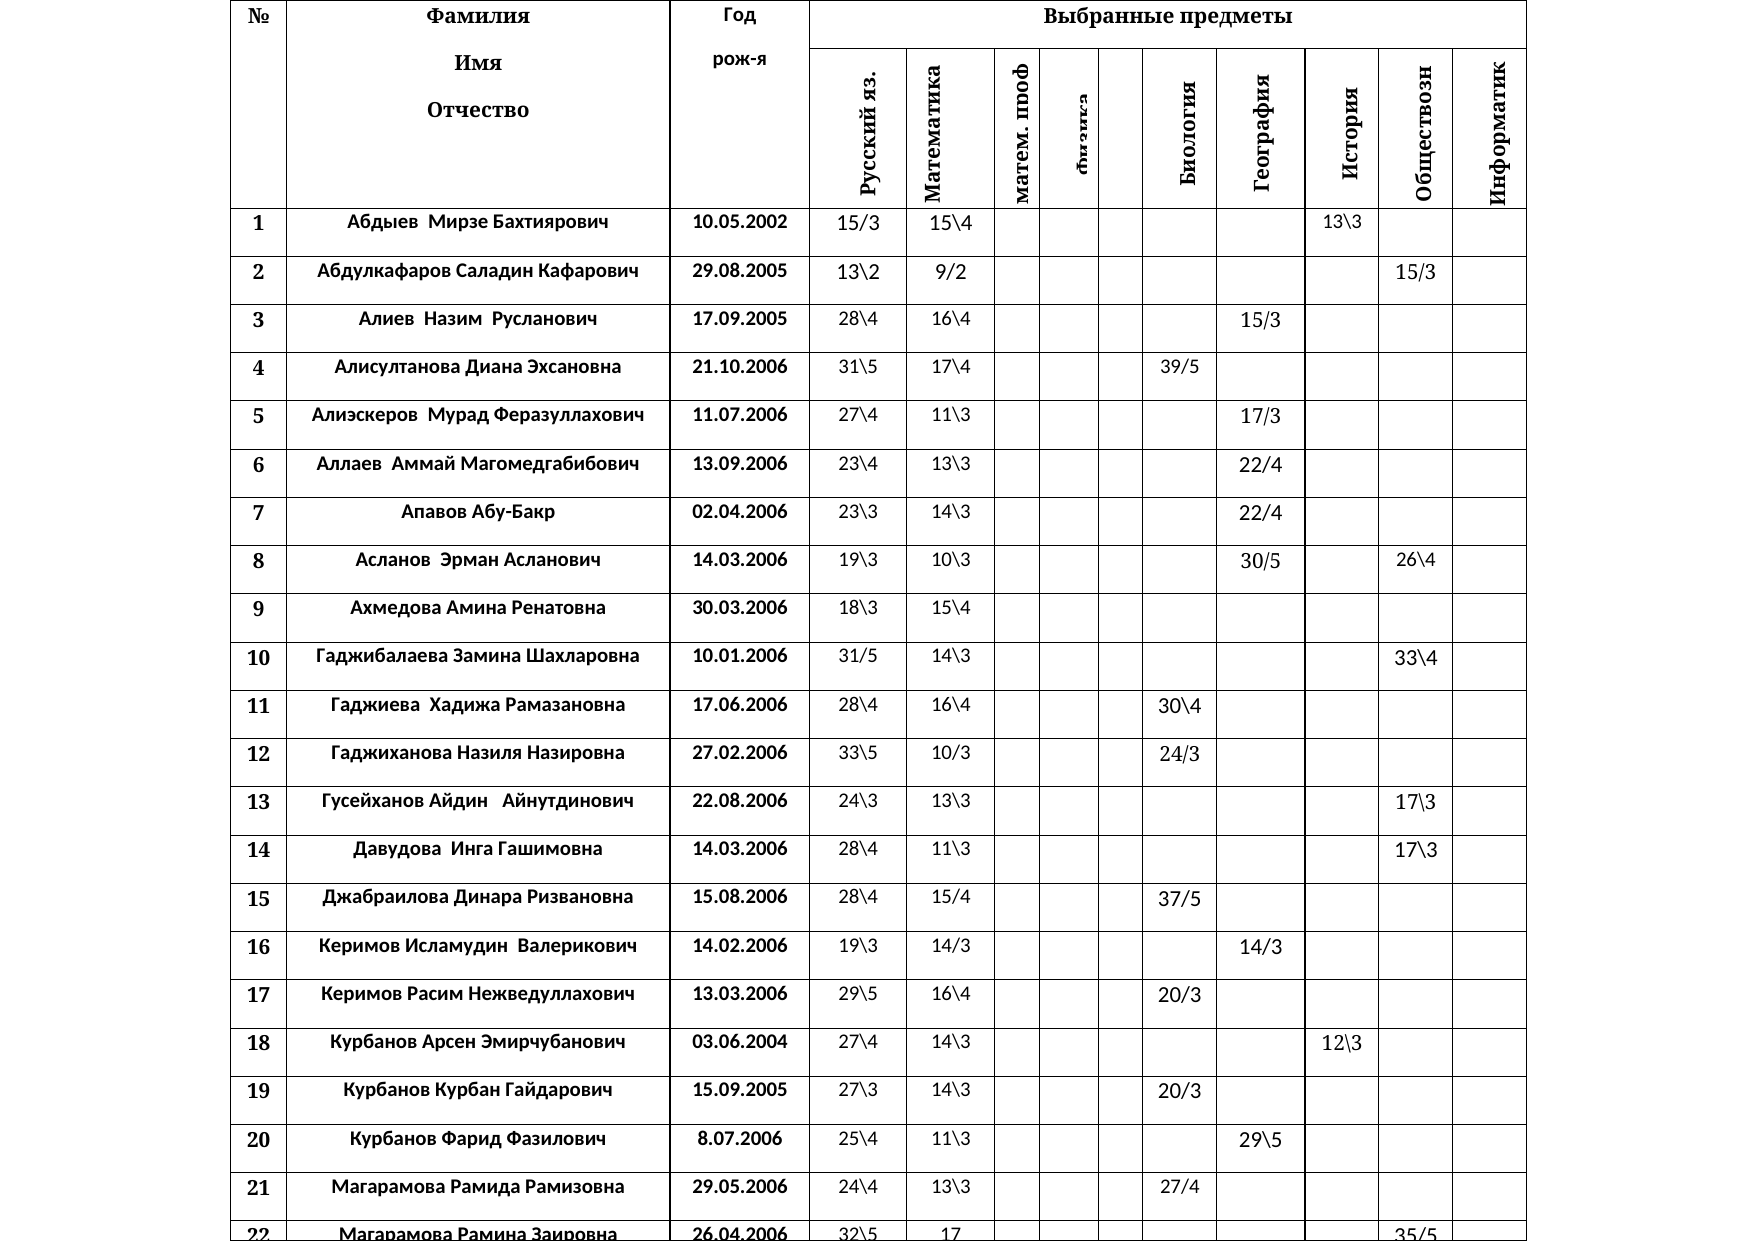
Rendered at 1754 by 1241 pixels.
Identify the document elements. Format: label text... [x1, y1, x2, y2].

table_cell [1143, 305, 1216, 352]
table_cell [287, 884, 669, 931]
table_cell Алисултанова Диана Эхсановна [287, 353, 669, 400]
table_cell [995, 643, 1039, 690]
table_cell [1099, 257, 1142, 304]
table_cell [1453, 257, 1526, 304]
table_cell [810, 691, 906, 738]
table_cell [1099, 209, 1142, 256]
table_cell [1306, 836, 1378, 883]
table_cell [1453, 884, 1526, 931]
table_cell 14.03.2006 [671, 546, 809, 593]
table_cell [995, 257, 1039, 304]
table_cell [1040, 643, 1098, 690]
table_cell [995, 594, 1039, 642]
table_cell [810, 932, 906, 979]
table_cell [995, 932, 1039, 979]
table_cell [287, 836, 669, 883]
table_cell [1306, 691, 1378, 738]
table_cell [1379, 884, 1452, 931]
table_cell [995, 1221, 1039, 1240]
table_cell [995, 498, 1039, 545]
table_cell Химия [1099, 49, 1142, 207]
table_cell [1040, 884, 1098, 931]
table_cell 22/4 [1217, 498, 1304, 545]
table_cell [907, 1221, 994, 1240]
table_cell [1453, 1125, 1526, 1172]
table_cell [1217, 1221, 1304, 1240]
table_cell [1306, 450, 1378, 497]
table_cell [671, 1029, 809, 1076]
table_cell 7 [231, 498, 286, 545]
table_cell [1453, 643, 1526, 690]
table_cell Обществозн [1379, 49, 1452, 207]
table_cell 4 [231, 353, 286, 400]
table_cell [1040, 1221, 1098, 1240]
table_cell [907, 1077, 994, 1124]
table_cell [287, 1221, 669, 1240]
table_cell 1 [231, 209, 286, 256]
table_cell [995, 546, 1039, 593]
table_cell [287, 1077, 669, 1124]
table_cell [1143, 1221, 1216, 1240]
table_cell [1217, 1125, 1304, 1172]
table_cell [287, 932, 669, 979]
table_cell 39/5 [1143, 353, 1216, 400]
table_cell 22/4 [1217, 450, 1304, 497]
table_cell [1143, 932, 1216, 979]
table_cell [1099, 546, 1142, 593]
table_cell 15/3 [1217, 305, 1304, 352]
table_cell Ахмедова Амина Ренатовна [287, 594, 669, 642]
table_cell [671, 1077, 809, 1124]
table_cell [1453, 450, 1526, 497]
table_cell [1453, 305, 1526, 352]
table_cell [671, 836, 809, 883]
table_cell [995, 353, 1039, 400]
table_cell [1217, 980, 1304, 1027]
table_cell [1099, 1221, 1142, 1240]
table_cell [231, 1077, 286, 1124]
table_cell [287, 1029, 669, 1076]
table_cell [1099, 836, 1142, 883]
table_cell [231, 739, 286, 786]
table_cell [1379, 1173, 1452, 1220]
table_cell [1040, 450, 1098, 497]
table_cell матем. проф [995, 49, 1039, 207]
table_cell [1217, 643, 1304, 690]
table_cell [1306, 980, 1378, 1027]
table_cell Русский яз. [810, 49, 906, 207]
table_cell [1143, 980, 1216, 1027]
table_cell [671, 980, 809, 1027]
table_cell [1143, 546, 1216, 593]
table_cell 19\3 [810, 546, 906, 593]
table_cell [1217, 209, 1304, 256]
table_cell 15/3 [1379, 257, 1452, 304]
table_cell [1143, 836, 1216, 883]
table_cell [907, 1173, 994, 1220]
table_cell 17\4 [907, 353, 994, 400]
table_cell [1143, 401, 1216, 449]
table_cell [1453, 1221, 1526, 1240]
table_cell 17/3 [1217, 401, 1304, 449]
table_cell [1379, 353, 1452, 400]
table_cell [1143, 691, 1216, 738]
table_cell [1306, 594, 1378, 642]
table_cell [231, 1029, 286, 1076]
table_cell 18\3 [810, 594, 906, 642]
table_cell Аллаев Аммай Магомедгабибович [287, 450, 669, 497]
table_cell [1379, 305, 1452, 352]
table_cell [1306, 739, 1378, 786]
table_cell 13\3 [1306, 209, 1378, 256]
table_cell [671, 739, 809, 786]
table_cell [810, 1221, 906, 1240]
table_cell Физика [1040, 49, 1098, 207]
table_cell 17.09.2005 [671, 305, 809, 352]
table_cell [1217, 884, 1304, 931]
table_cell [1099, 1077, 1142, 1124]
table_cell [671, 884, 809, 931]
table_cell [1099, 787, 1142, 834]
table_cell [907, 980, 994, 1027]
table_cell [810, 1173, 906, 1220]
table_cell 15\4 [907, 594, 994, 642]
table_cell [1040, 546, 1098, 593]
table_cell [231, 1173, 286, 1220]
table_cell [1453, 401, 1526, 449]
table_cell [1306, 498, 1378, 545]
table_cell История [1306, 49, 1378, 207]
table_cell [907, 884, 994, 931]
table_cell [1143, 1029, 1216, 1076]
table_cell [1143, 498, 1216, 545]
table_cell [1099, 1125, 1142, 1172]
table_cell [1379, 498, 1452, 545]
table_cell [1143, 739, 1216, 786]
table_cell 10\3 [907, 546, 994, 593]
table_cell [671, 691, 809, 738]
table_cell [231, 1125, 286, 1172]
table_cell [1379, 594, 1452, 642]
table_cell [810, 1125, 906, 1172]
table_cell [1040, 353, 1098, 400]
table_cell 10.05.2002 [671, 209, 809, 256]
table_cell 28\4 [810, 305, 906, 352]
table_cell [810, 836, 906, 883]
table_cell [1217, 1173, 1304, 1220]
table_cell [1453, 209, 1526, 256]
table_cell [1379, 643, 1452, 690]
table_header Выбранные предметы [810, 1, 1526, 48]
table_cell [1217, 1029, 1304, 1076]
table_cell [1379, 401, 1452, 449]
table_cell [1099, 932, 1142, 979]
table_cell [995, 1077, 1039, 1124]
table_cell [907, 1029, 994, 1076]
table_cell 3 [231, 305, 286, 352]
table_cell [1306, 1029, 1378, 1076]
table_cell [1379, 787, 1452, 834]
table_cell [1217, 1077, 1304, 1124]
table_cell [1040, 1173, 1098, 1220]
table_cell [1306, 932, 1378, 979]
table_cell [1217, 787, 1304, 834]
table_cell [1306, 257, 1378, 304]
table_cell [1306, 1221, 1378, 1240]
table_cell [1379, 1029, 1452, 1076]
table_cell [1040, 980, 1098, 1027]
table_cell 8 [231, 546, 286, 593]
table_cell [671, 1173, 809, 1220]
table_cell [1379, 209, 1452, 256]
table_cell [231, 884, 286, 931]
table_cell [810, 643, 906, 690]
table_cell 27\4 [810, 401, 906, 449]
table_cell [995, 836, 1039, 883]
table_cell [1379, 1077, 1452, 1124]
table_cell [1099, 498, 1142, 545]
table_cell [995, 209, 1039, 256]
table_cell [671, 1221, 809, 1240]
table_cell [1143, 450, 1216, 497]
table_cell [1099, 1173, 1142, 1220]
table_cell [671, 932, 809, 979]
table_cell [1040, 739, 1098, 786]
table_cell [1099, 450, 1142, 497]
table_cell 13\2 [810, 257, 906, 304]
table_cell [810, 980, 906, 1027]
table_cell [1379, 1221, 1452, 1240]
table_cell [995, 305, 1039, 352]
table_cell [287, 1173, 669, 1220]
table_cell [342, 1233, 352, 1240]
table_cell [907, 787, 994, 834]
table_cell 6 [231, 450, 286, 497]
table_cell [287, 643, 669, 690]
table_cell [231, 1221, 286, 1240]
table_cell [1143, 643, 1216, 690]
table_cell Асланов Эрман Асланович [287, 546, 669, 593]
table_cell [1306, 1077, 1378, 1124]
table_cell 5 [231, 401, 286, 449]
table_cell 13\3 [907, 450, 994, 497]
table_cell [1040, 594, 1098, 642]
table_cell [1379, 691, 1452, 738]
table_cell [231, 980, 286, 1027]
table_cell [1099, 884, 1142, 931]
table_cell 23\3 [810, 498, 906, 545]
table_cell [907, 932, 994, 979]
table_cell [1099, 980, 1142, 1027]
table_cell 31\5 [810, 353, 906, 400]
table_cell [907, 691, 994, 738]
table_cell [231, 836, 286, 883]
table_cell [1040, 209, 1098, 256]
table_cell 23\4 [810, 450, 906, 497]
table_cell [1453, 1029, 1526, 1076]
table_cell 02.04.2006 [671, 498, 809, 545]
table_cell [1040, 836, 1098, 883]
table_cell 30/5 [1217, 546, 1304, 593]
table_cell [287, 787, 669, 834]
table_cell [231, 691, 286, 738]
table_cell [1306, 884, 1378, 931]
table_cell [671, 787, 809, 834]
table_cell [1217, 257, 1304, 304]
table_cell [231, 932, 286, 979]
table_cell [1040, 401, 1098, 449]
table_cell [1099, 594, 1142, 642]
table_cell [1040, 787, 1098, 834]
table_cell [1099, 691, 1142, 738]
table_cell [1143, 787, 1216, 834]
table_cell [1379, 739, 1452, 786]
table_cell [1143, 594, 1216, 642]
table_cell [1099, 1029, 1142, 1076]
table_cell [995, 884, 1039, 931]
table_header Год рож-я [671, 1, 809, 207]
table_cell [1306, 305, 1378, 352]
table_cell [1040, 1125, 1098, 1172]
table_cell Биология [1143, 49, 1216, 207]
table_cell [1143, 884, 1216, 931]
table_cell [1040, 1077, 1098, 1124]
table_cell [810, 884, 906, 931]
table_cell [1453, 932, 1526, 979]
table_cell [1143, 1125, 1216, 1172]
table_cell 9 [231, 594, 286, 642]
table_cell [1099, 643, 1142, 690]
table_cell [995, 450, 1039, 497]
table_cell 11\3 [907, 401, 994, 449]
table_cell [1143, 209, 1216, 256]
table_cell Абдыев Мирзе Бахтиярович [287, 209, 669, 256]
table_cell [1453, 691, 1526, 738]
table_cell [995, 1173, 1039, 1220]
table_cell 15\4 [907, 209, 994, 256]
table_cell 2 [231, 257, 286, 304]
table_cell 11.07.2006 [671, 401, 809, 449]
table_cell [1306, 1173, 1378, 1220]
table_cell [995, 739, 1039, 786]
table_cell Алиэскеров Мурад Феразуллахович [287, 401, 669, 449]
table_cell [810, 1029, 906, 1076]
table_cell 21.10.2006 [671, 353, 809, 400]
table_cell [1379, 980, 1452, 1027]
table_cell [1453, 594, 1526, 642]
table_cell [1306, 401, 1378, 449]
table_header Фамилия Имя Отчество [287, 1, 669, 207]
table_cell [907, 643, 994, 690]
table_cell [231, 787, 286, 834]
table_header № [231, 1, 286, 207]
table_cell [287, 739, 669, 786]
table_cell Алиев Назим Русланович [287, 305, 669, 352]
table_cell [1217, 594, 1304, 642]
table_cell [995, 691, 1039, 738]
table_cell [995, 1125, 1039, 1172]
table_cell 13.09.2006 [671, 450, 809, 497]
table_cell [1306, 546, 1378, 593]
table_cell [1040, 257, 1098, 304]
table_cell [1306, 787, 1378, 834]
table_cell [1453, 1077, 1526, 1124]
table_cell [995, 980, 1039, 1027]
table_cell [1379, 450, 1452, 497]
table_cell 9/2 [907, 257, 994, 304]
table_cell 16\4 [907, 305, 994, 352]
table_cell [1217, 353, 1304, 400]
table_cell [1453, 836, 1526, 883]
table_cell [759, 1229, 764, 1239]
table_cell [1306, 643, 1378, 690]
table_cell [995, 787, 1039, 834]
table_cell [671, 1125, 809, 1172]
table_cell География [1217, 49, 1304, 207]
table_cell [1040, 498, 1098, 545]
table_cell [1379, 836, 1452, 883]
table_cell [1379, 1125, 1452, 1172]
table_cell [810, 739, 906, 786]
table_cell [1099, 353, 1142, 400]
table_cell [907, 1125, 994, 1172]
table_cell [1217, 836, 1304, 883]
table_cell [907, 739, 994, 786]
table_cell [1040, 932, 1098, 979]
table_cell [1453, 498, 1526, 545]
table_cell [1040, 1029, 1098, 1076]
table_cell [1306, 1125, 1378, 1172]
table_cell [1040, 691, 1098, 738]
table_cell [1143, 257, 1216, 304]
table_cell Информатик [1453, 49, 1526, 207]
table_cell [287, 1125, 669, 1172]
table_cell Математика базовый [907, 49, 994, 207]
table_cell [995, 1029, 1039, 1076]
table_cell Абдулкафаров Саладин Кафарович [287, 257, 669, 304]
table_cell 29.08.2005 [671, 257, 809, 304]
table_cell [1099, 401, 1142, 449]
table_cell [1099, 305, 1142, 352]
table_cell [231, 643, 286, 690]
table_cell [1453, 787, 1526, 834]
table_cell [1453, 546, 1526, 593]
table_cell [1306, 353, 1378, 400]
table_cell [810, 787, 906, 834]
table_cell 30.03.2006 [671, 594, 809, 642]
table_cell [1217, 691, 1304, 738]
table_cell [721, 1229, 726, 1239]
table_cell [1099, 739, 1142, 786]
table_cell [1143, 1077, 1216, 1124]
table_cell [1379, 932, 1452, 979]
table_cell 15/3 [810, 209, 906, 256]
table_cell [1040, 305, 1098, 352]
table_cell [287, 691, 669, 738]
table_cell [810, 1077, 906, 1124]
table_cell 26\4 [1379, 546, 1452, 593]
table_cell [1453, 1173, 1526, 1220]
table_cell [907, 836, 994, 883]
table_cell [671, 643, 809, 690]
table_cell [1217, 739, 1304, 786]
table_cell 14\3 [907, 498, 994, 545]
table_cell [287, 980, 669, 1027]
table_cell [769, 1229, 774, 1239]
table_cell [995, 401, 1039, 449]
table_cell Апавов Абу-Бакр [287, 498, 669, 545]
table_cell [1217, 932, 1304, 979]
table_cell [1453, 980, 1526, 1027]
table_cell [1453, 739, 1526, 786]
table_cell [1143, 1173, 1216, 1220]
table_cell [1453, 353, 1526, 400]
